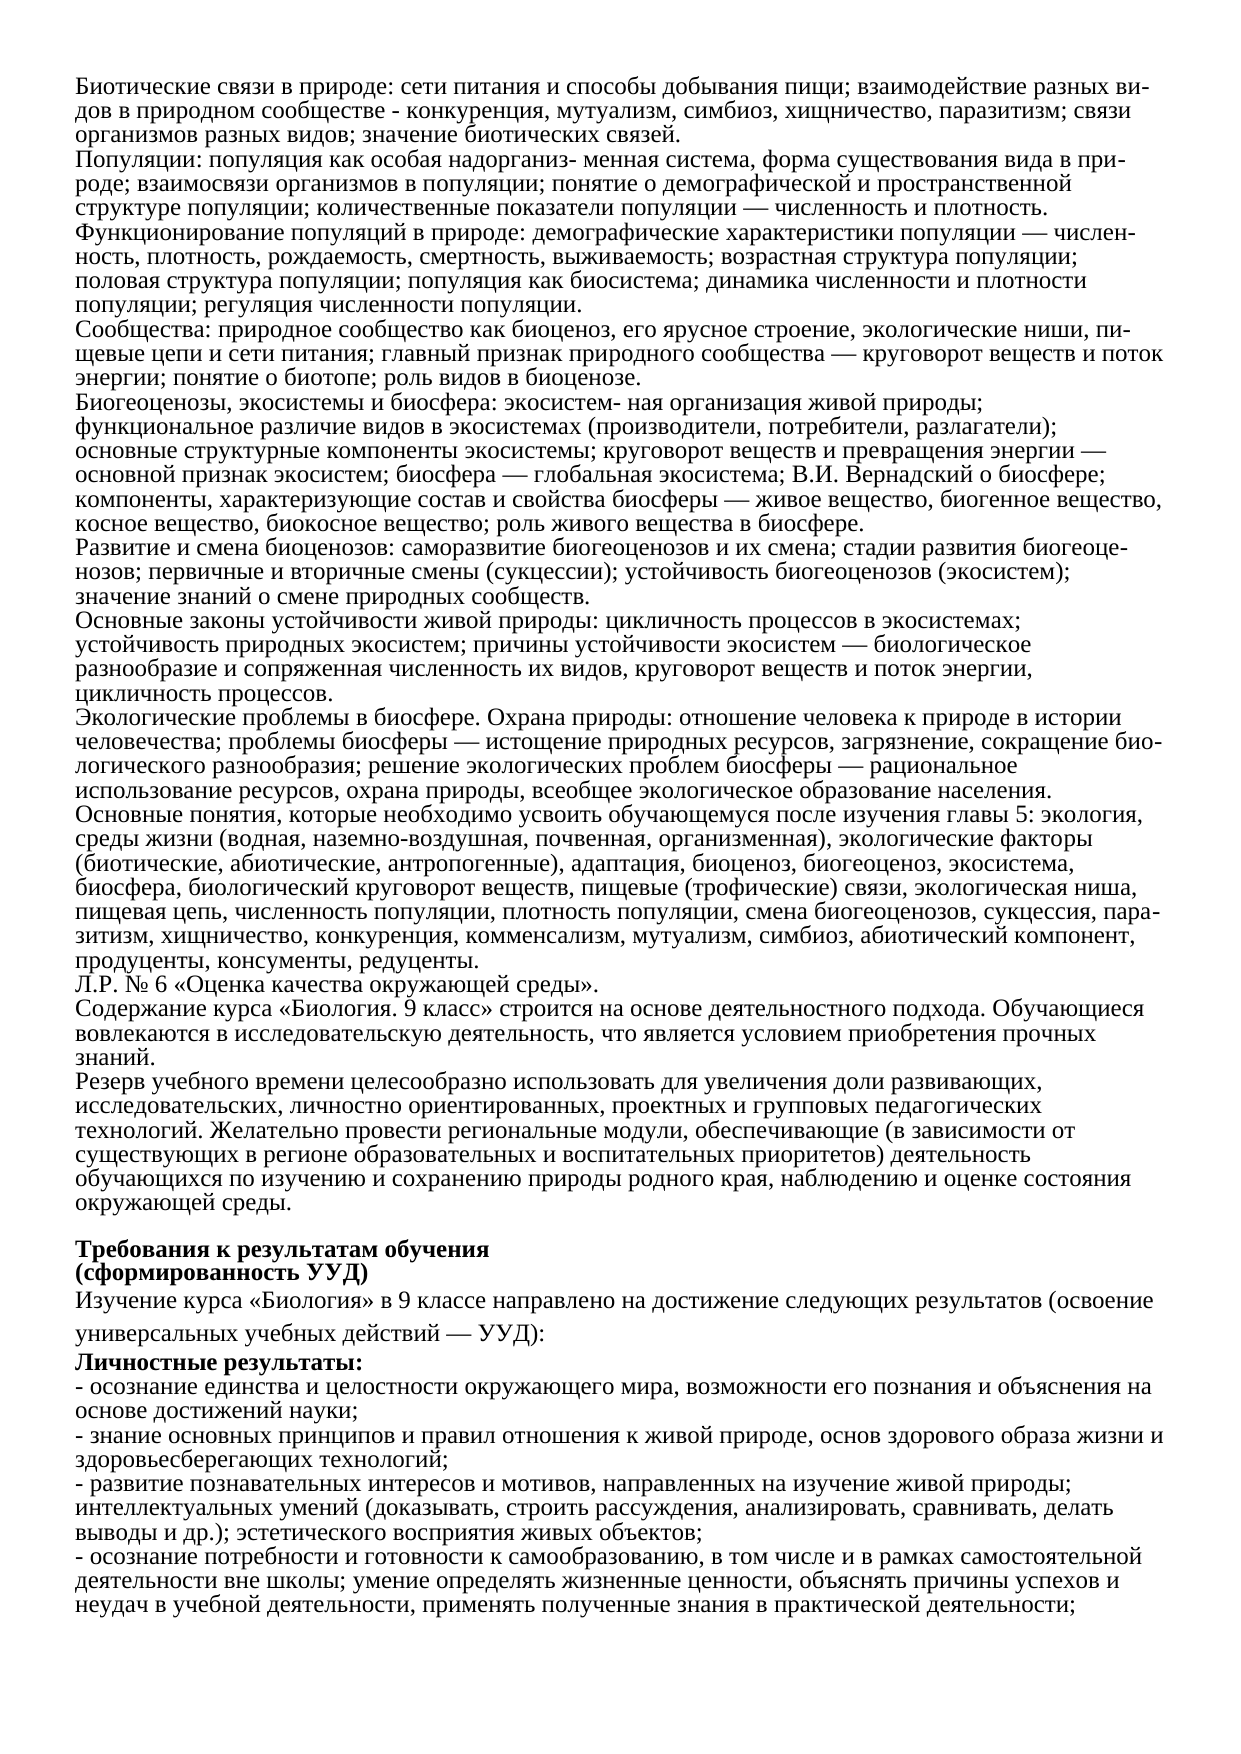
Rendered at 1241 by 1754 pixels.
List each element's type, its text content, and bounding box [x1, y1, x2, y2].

text - осознание единства и целостности окружающего мира, возможности его познания и объяснения на основе достижений науки; [75, 1375, 1165, 1424]
text Требования к результатам обучения (сформированность УУД) [75, 1239, 1163, 1285]
text Резерв учебного времени целесообразно использовать для увеличения доли развивающих, исследовательских, личностно ориентированных, проектных и групповых педагогических технологий. Желательно провести региональные модули, обеспечивающие (в зависимости от существующих в регионе образовательных и воспитательных приоритетов) деятельность обучающихся по изучению и сохранению природы родного края, наблюдению и оценке состояния окружающей среды. [75, 1070, 1165, 1216]
text Л.Р. № 6 «Оценка качества окружающей среды». [75, 973, 1165, 997]
text Личностные результаты: [75, 1351, 1165, 1375]
text Изучение курса «Биология» в 9 классе направлено на достижение следующих результатов (освоение универсальных учебных действий — УУД): [75, 1285, 1165, 1347]
text Основные понятия, которые необходимо усвоить обучающемуся после изучения главы 5: экология, среды жизни (водная, наземно-воздушная, почвенная, организменная), экологические факторы (биотические, абиотические, антропогенные), адаптация, биоценоз, биогеоценоз, экосистема, биосфера, биологический круговорот веществ, пищевые (трофические) связи, экологическая ниша, пищевая цепь, численность популяции, плотность популяции, смена биогеоценозов, сукцессия, паразитизм, хищничество, конкуренция, комменсализм, мутуализм, симбиоз, абиотический компонент, продуценты, консументы, редуценты. [75, 803, 1165, 973]
text - знание основных принципов и правил отношения к живой природе, основ здорового образа жизни и здоровьесберегающих технологий; [75, 1424, 1165, 1472]
text Развитие и смена биоценозов: саморазвитие биогеоценозов и их смена; стадии развития биогеоценозов; первичные и вторичные смены (сукцессии); устойчивость биогеоценозов (экосистем); значение знаний о смене природных сообществ. [75, 536, 1165, 609]
text Биотические связи в природе: сети питания и способы добывания пищи; взаимодействие разных видов в природном сообществе - конкуренция, мутуализм, симбиоз, хищничество, паразитизм; связи организмов разных видов; значение биотических связей. [75, 75, 1165, 148]
text Содержание курса «Биология. 9 класс» строится на основе деятельностного подхода. Обучающиеся вовлекаются в исследовательскую деятельность, что является условием приобретения прочных знаний. [75, 997, 1165, 1070]
text - осознание потребности и готовности к самообразованию, в том числе и в рамках самостоятельной деятельности вне школы; умение определять жизненные ценности, объяснять причины успехов и неудач в учебной деятельности, применять полученные знания в практической деятельности; [75, 1545, 1165, 1618]
text Сообщества: природное сообщество как биоценоз, его ярусное строение, экологические ниши, пищевые цепи и сети питания; главный признак природного сообщества — круговорот веществ и поток энергии; понятие о биотопе; роль видов в биоценозе. [75, 318, 1165, 391]
text Популяции: популяция как особая надорганиз- менная система, форма существования вида в природе; взаимосвязи организмов в популяции; понятие о демографической и пространственной структуре популяции; количественные показатели популяции — численность и плотность. [75, 148, 1165, 221]
text Экологические проблемы в биосфере. Охрана природы: отношение человека к природе в истории человечества; проблемы биосферы — истощение природных ресурсов, загрязнение, сокращение биологического разнообразия; решение экологических проблем биосферы — рациональное использование ресурсов, охрана природы, всеобщее экологическое образование населения. [75, 706, 1165, 803]
text Функционирование популяций в природе: демографические характеристики популяции — численность, плотность, рождаемость, смертность, выживаемость; возрастная структура популяции; половая структура популяции; популяция как биосистема; динамика численности и плотности популяции; регуляция численности популяции. [75, 221, 1165, 318]
text Биогеоценозы, экосистемы и биосфера: экосистем- ная организация живой природы; функциональное различие видов в экосистемах (производители, потребители, разлагатели); основные структурные компоненты экосистемы; круговорот веществ и превращения энергии — основной признак экосистем; биосфера — глобальная экосистема; В.И. Вернадский о биосфере; компоненты, характеризующие состав и свойства биосферы — живое вещество, биогенное вещество, косное вещество, биокосное вещество; роль живого вещества в биосфере. [75, 391, 1165, 536]
text Основные законы устойчивости живой природы: цикличность процессов в экосистемах; устойчивость природных экосистем; причины устойчивости экосистем — биологическое разнообразие и сопряженная численность их видов, круговорот веществ и поток энергии, цикличность процессов. [75, 609, 1165, 706]
text - развитие познавательных интересов и мотивов, направленных на изучение живой природы; интеллектуальных умений (доказывать, строить рассуждения, анализировать, сравнивать, делать выводы и др.); эстетического восприятия живых объектов; [75, 1472, 1165, 1545]
